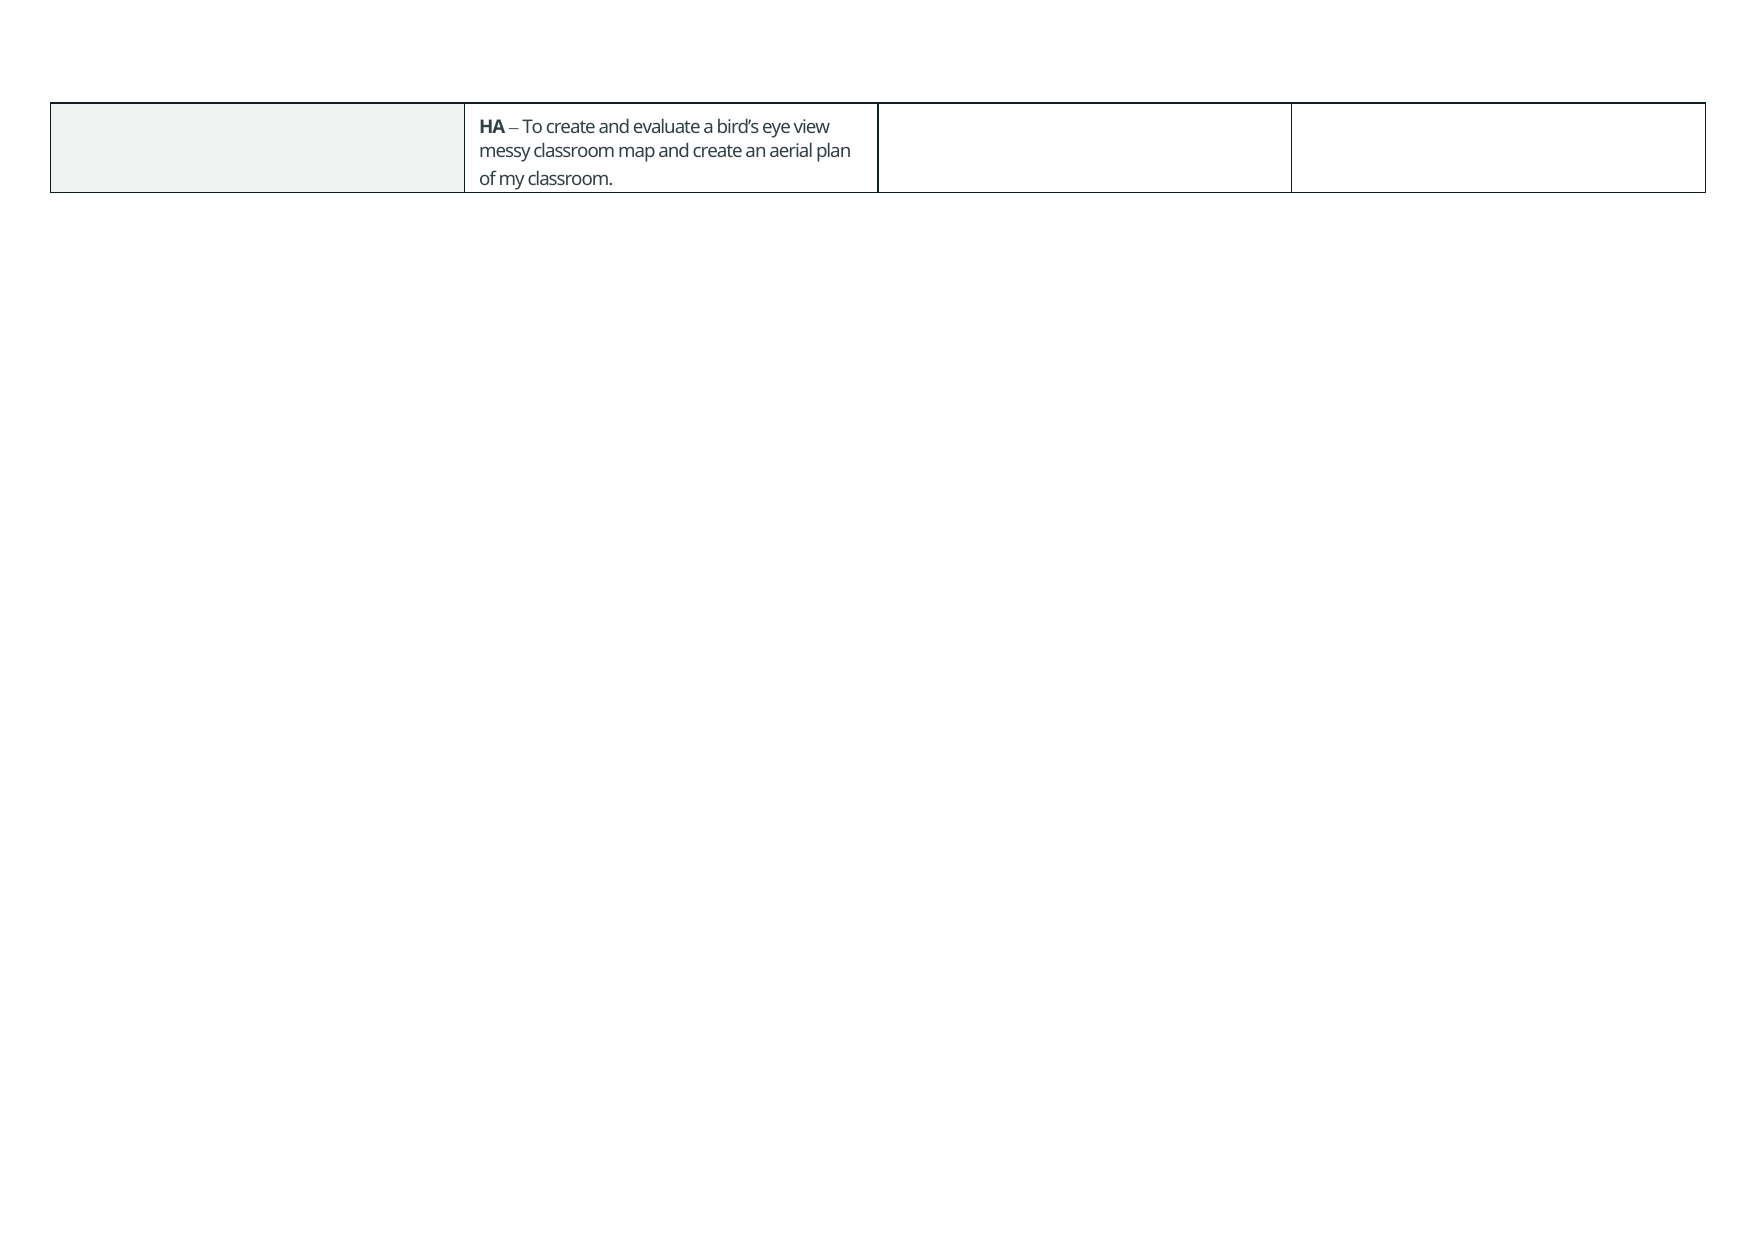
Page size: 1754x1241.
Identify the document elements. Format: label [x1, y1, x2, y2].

table_cell [1292, 104, 1705, 192]
table_cell [465, 104, 877, 192]
table_cell [879, 104, 1291, 192]
table_cell [51, 104, 464, 192]
